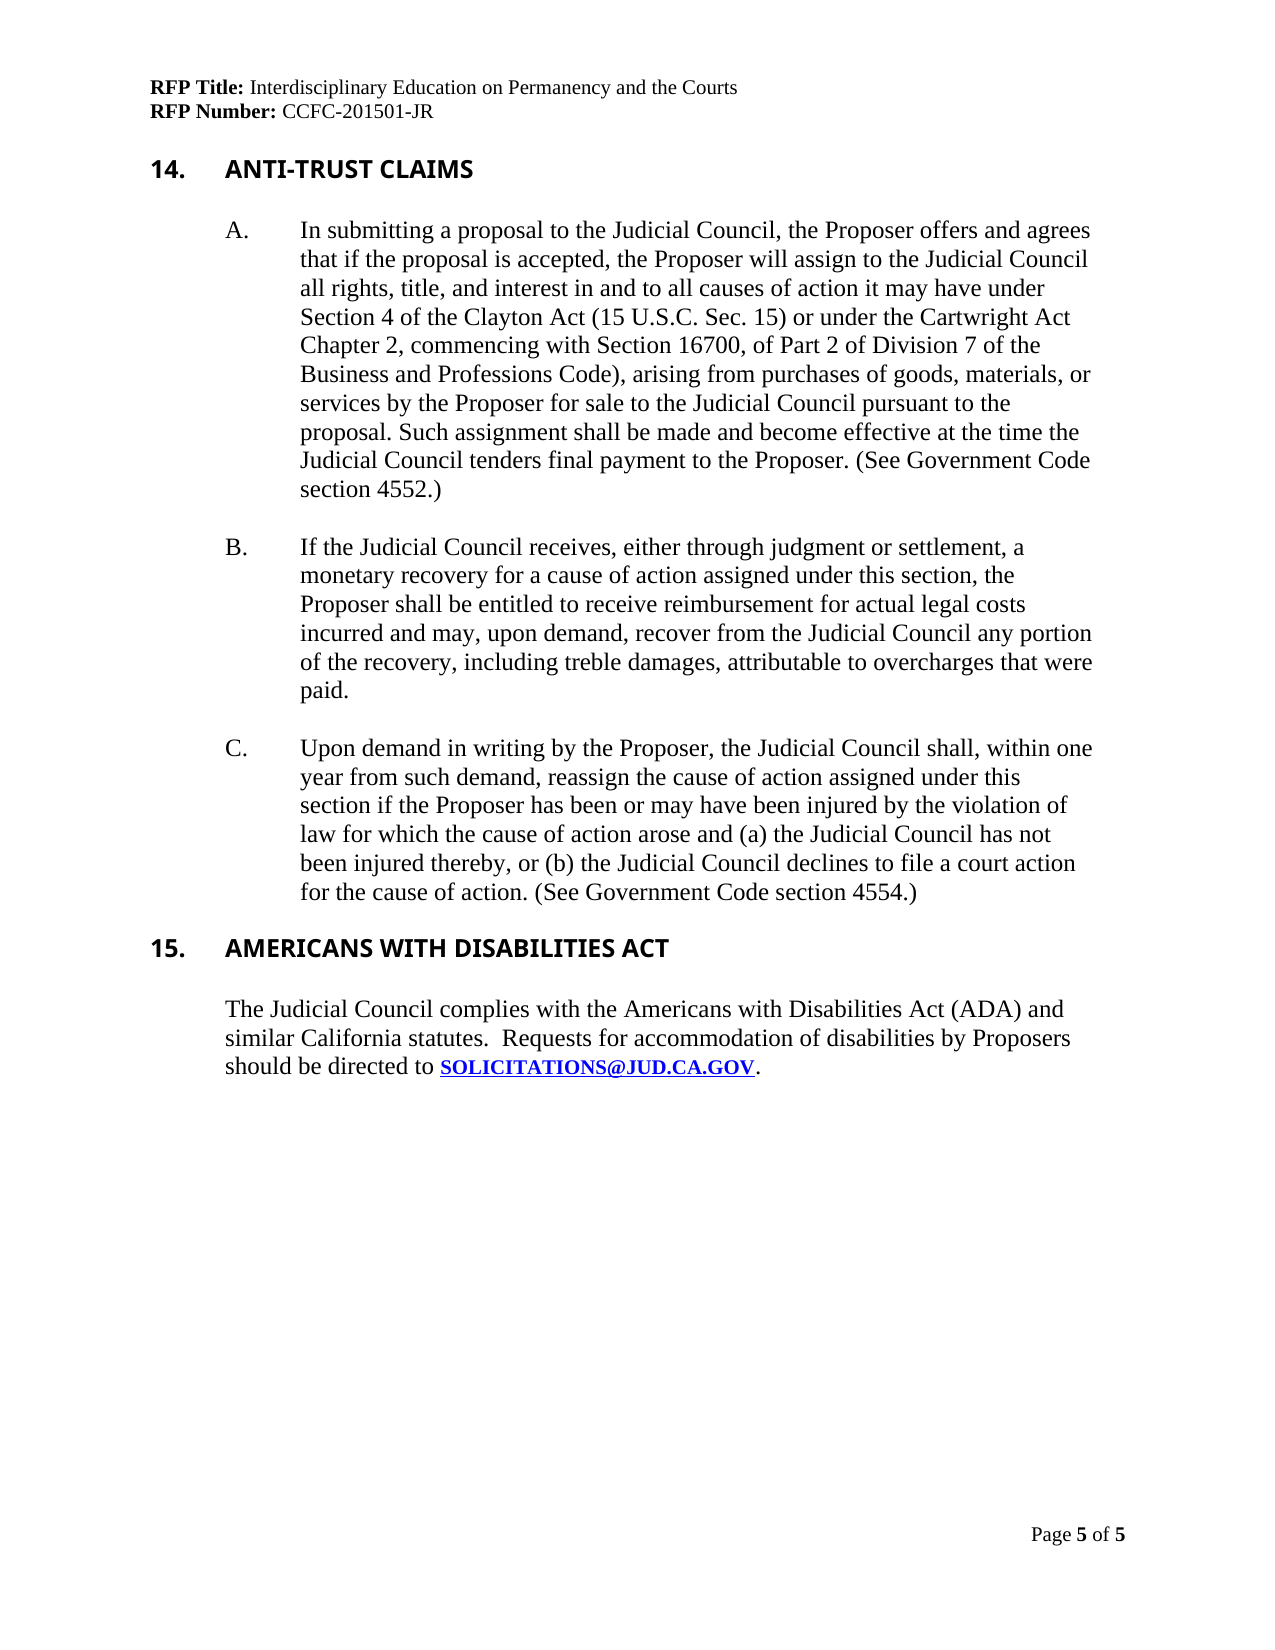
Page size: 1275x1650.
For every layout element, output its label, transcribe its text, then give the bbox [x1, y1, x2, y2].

subtitle B. If the Judicial Council receives, either through judgment or settlement, a monetary recovery for a cause of action assigned under this section, the Proposer shall be entitled to receive reimbursement for actual legal costs incurred and may, upon demand, recover from the Judicial Council any portion of the recovery, including treble damages, attributable to overcharges that were paid. [225, 532, 1095, 704]
list AMERICANS WITH DISABILITIES ACT [150, 930, 1125, 964]
list anti-trust claims [150, 152, 1125, 186]
subtitle The Judicial Council complies with the Americans with Disabilities Act (ADA) and similar California statutes. Requests for accommodation of disabilities by Proposers should be directed to solicitations@jud.ca.gov. [225, 994, 1095, 1080]
subtitle C. Upon demand in writing by the Proposer, the Judicial Council shall, within one year from such demand, reassign the cause of action assigned under this section if the Proposer has been or may have been injured by the violation of law for which the cause of action arose and (a) the Judicial Council has not been injured thereby, or (b) the Judicial Council declines to file a court action for the cause of action. (See Government Code section 4554.) [225, 733, 1095, 905]
subtitle A. In submitting a proposal to the Judicial Council, the Proposer offers and agrees that if the proposal is accepted, the Proposer will assign to the Judicial Council all rights, title, and interest in and to all causes of action it may have under Section 4 of the Clayton Act (15 U.S.C. Sec. 15) or under the Cartwright Act Chapter 2, commencing with Section 16700, of Part 2 of Division 7 of the Business and Professions Code), arising from purchases of goods, materials, or services by the Proposer for sale to the Judicial Council pursuant to the proposal. Such assignment shall be made and become effective at the time the Judicial Council tenders final payment to the Proposer. (See Government Code section 4552.) [225, 215, 1095, 503]
